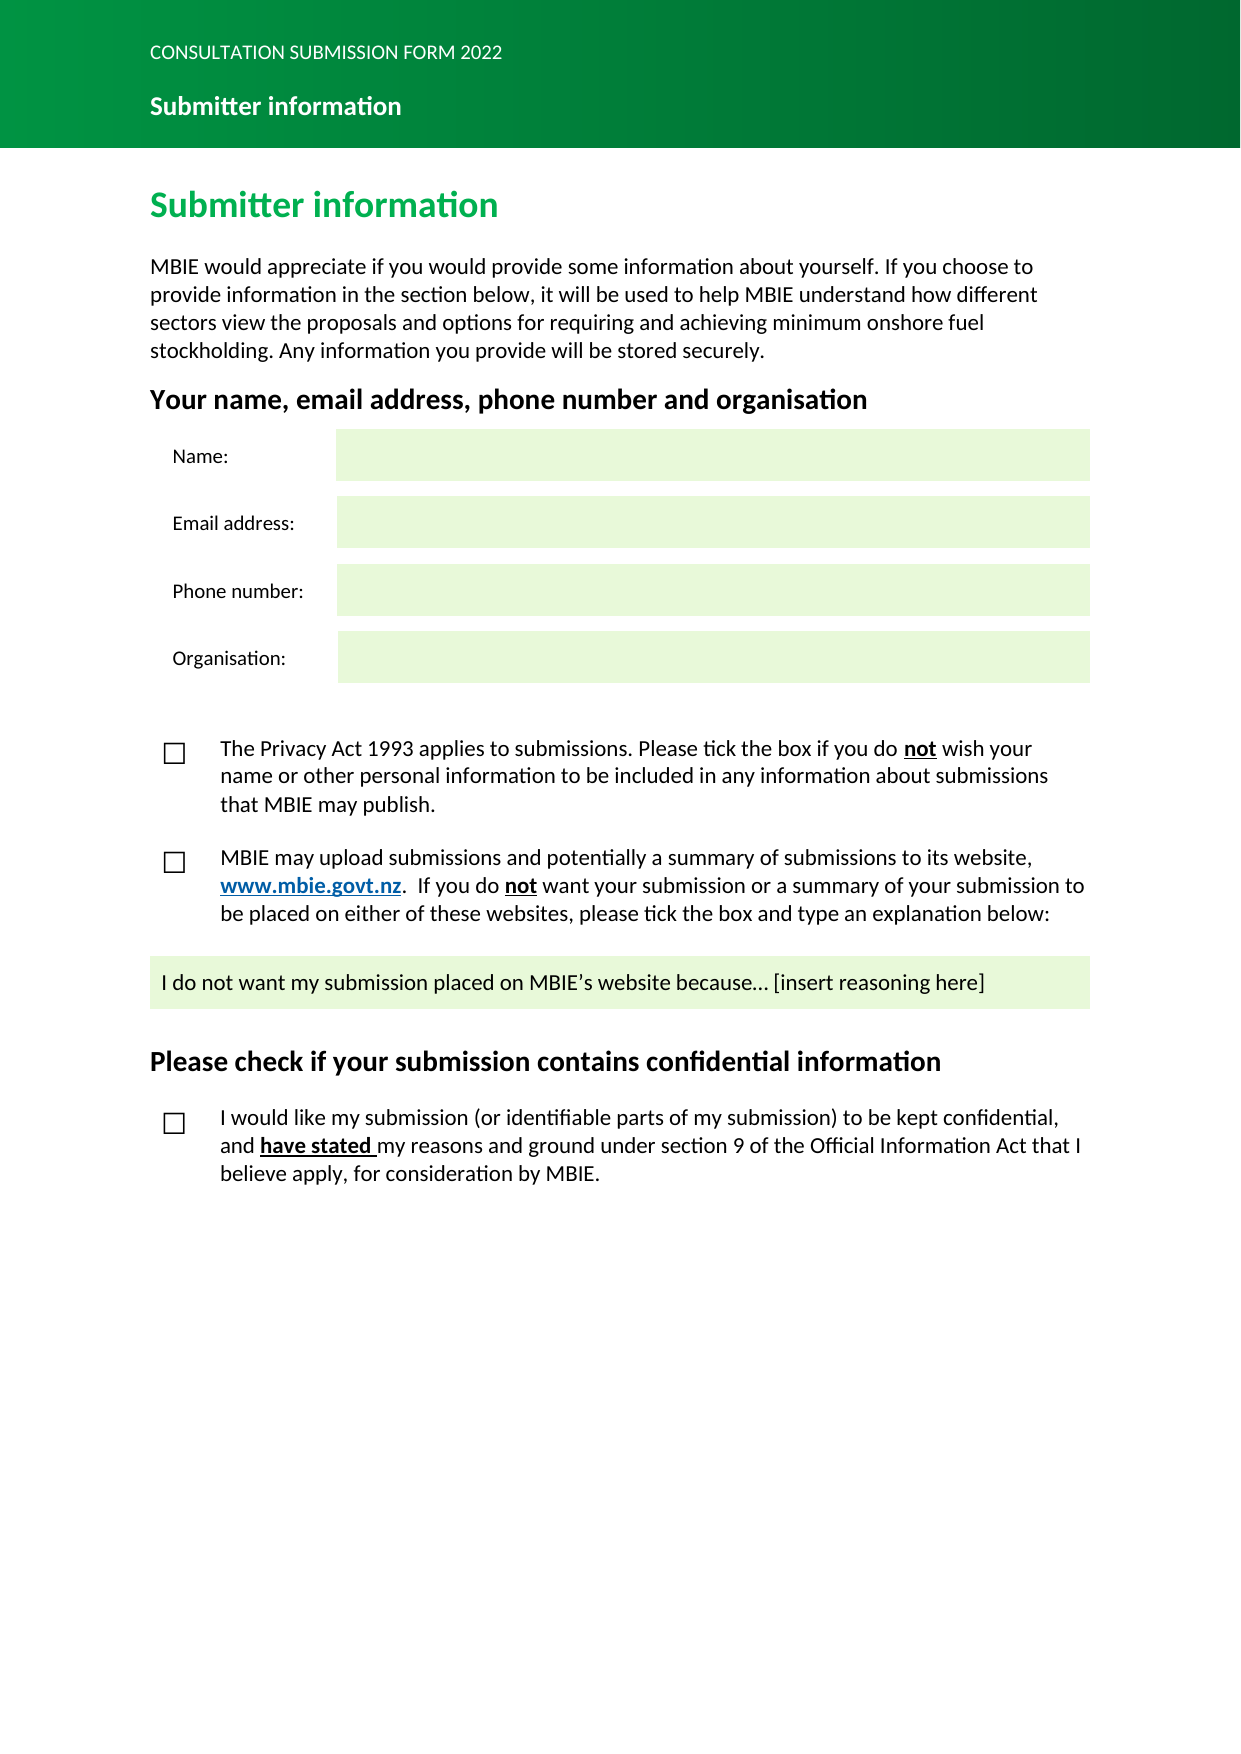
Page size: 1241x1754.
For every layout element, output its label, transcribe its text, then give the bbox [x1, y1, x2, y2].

table_header I would like my submission (or identifiable parts of my submission) to be kept confidential, and have stated my reasons and ground under section 9 of the Official Information Act that I believe apply, for consideration by MBIE. [209, 1091, 1099, 1215]
table_cell [150, 830, 209, 932]
table_header [337, 496, 1090, 548]
table_header [337, 564, 1090, 616]
table_header The Privacy Act 1993 applies to submissions. Please tick the box if you do not wish your name or other personal information to be included in any information about submissions that MBIE may publish. [209, 721, 1099, 830]
table_header Email address: [161, 496, 337, 548]
table_header Organisation: [161, 631, 337, 683]
table_header [150, 721, 209, 830]
table_header [150, 1091, 208, 1215]
table_header I do not want my submission placed on MBIE’s website because… [insert reasoning here] [150, 956, 1090, 1009]
text MBIE would appreciate if you would provide some information about yourself. If you choose to provide information in the section below, it will be used to help MBIE understand how different sectors view the proposals and options for requiring and achieving minimum onshore fuel stockholding. Any information you provide will be stored securely. [150, 252, 1090, 364]
table_header Name: [161, 429, 336, 481]
table_header Phone number: [161, 564, 337, 616]
table_cell MBIE may upload submissions and potentially a summary of submissions to its website, www.mbie.govt.nz. If you do not want your submission or a summary of your submission to be placed on either of these websites, please tick the box and type an explanation below: [209, 830, 1099, 932]
subtitle Submitter information [150, 181, 1090, 227]
text Your name, email address, phone number and organisation [150, 381, 1090, 416]
text Please check if your submission contains confidential information [150, 1043, 1090, 1078]
table_header [336, 429, 1090, 481]
table_header [338, 631, 1090, 683]
